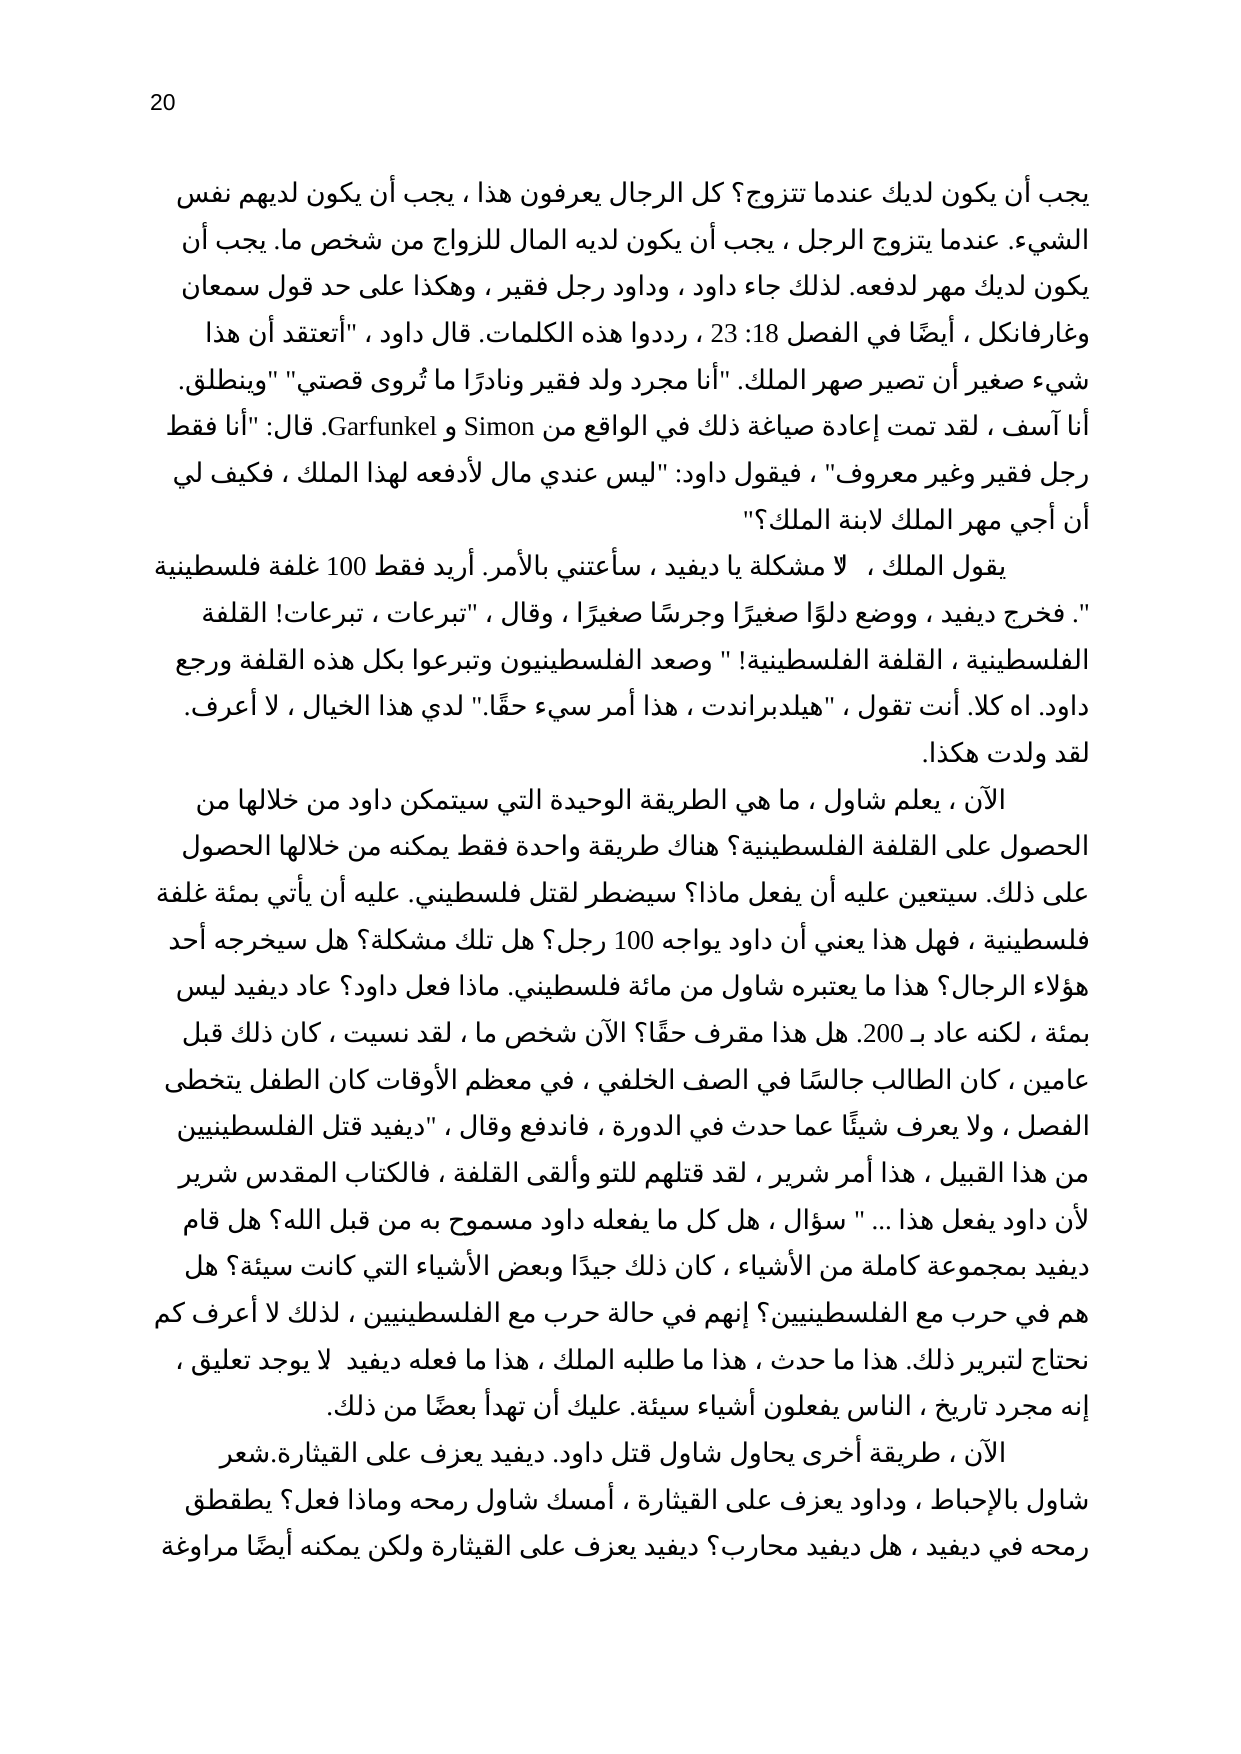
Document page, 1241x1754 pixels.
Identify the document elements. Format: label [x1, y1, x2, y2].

text [150, 177, 1090, 1562]
